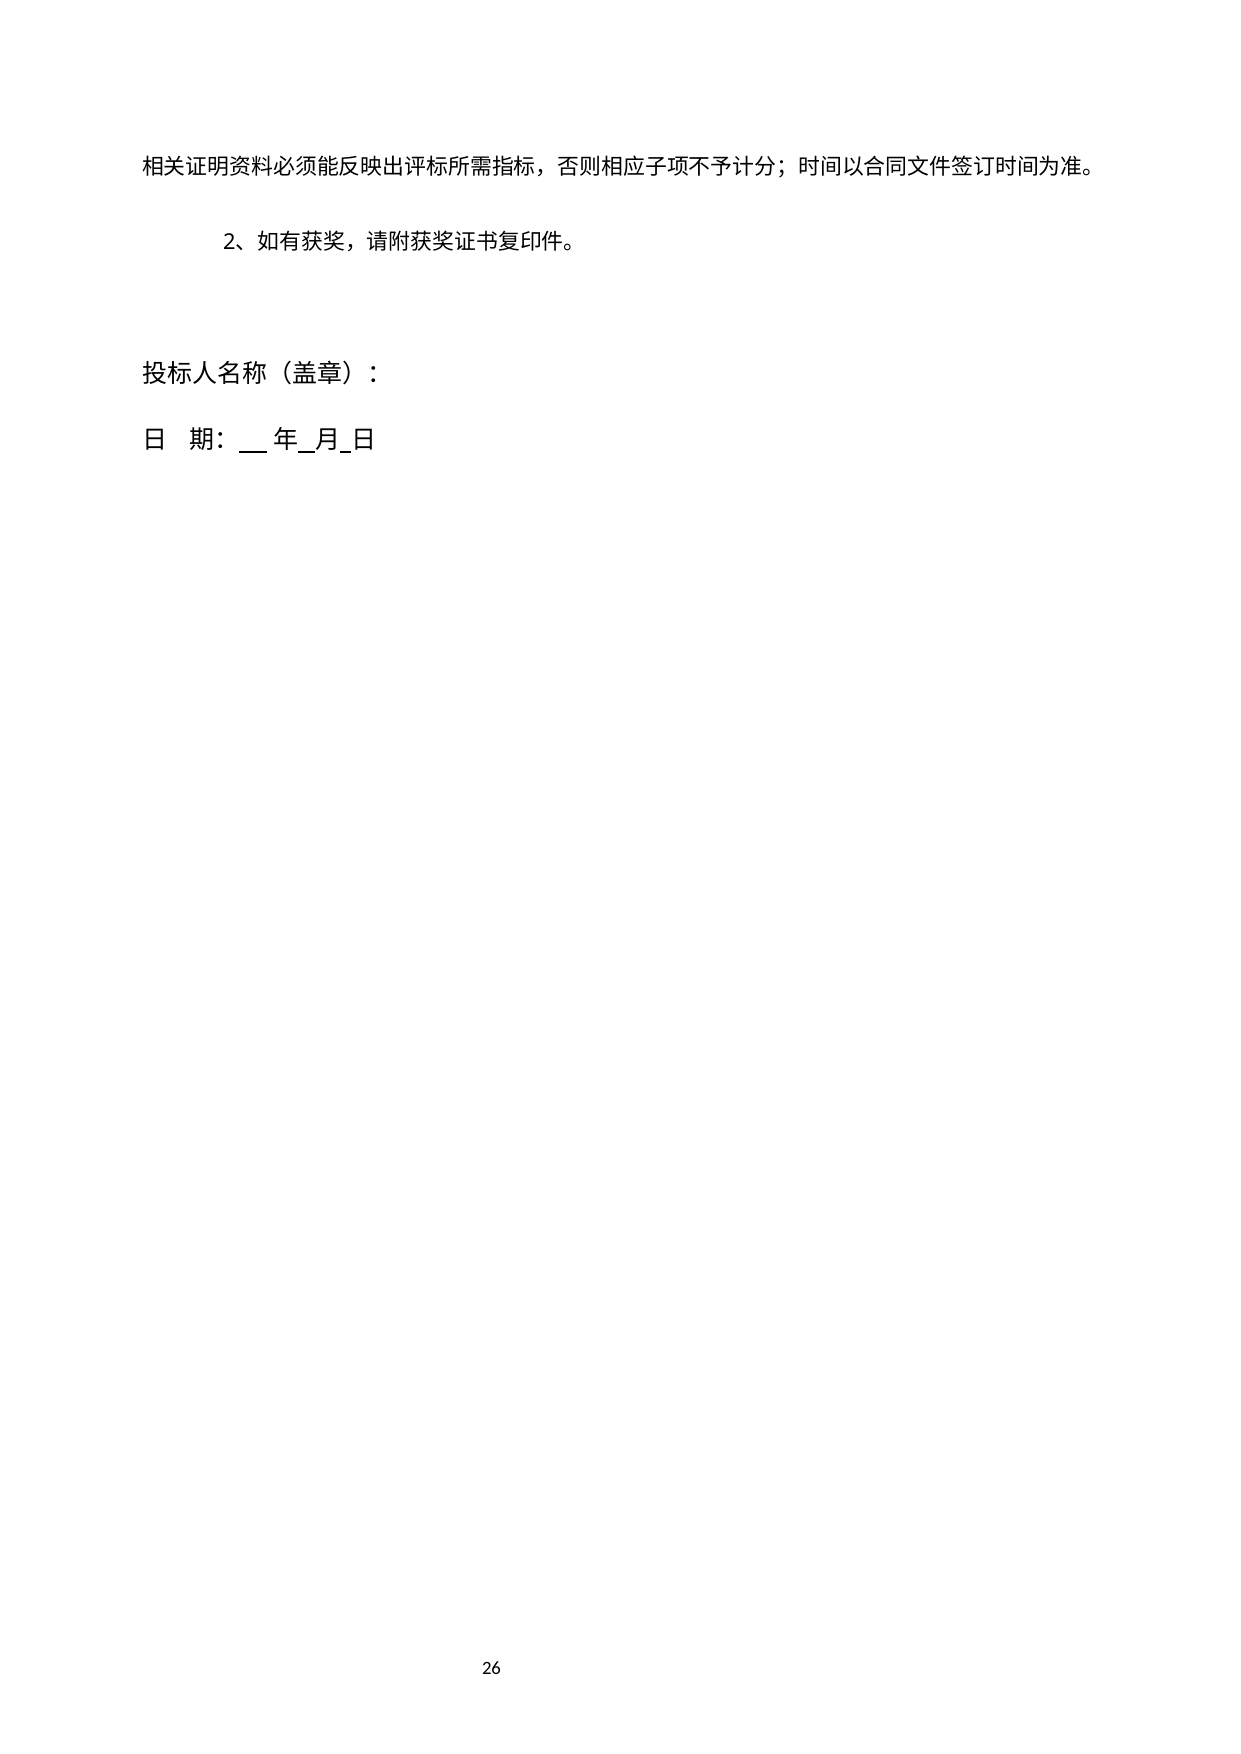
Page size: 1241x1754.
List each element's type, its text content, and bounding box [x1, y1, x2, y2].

text 日 期： 年 月 日 [142, 408, 1122, 468]
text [142, 135, 1122, 194]
text 投标人名称（盖章）： [142, 354, 1122, 390]
text 2、如有获奖，请附获奖证书复印件。 [142, 210, 1122, 269]
